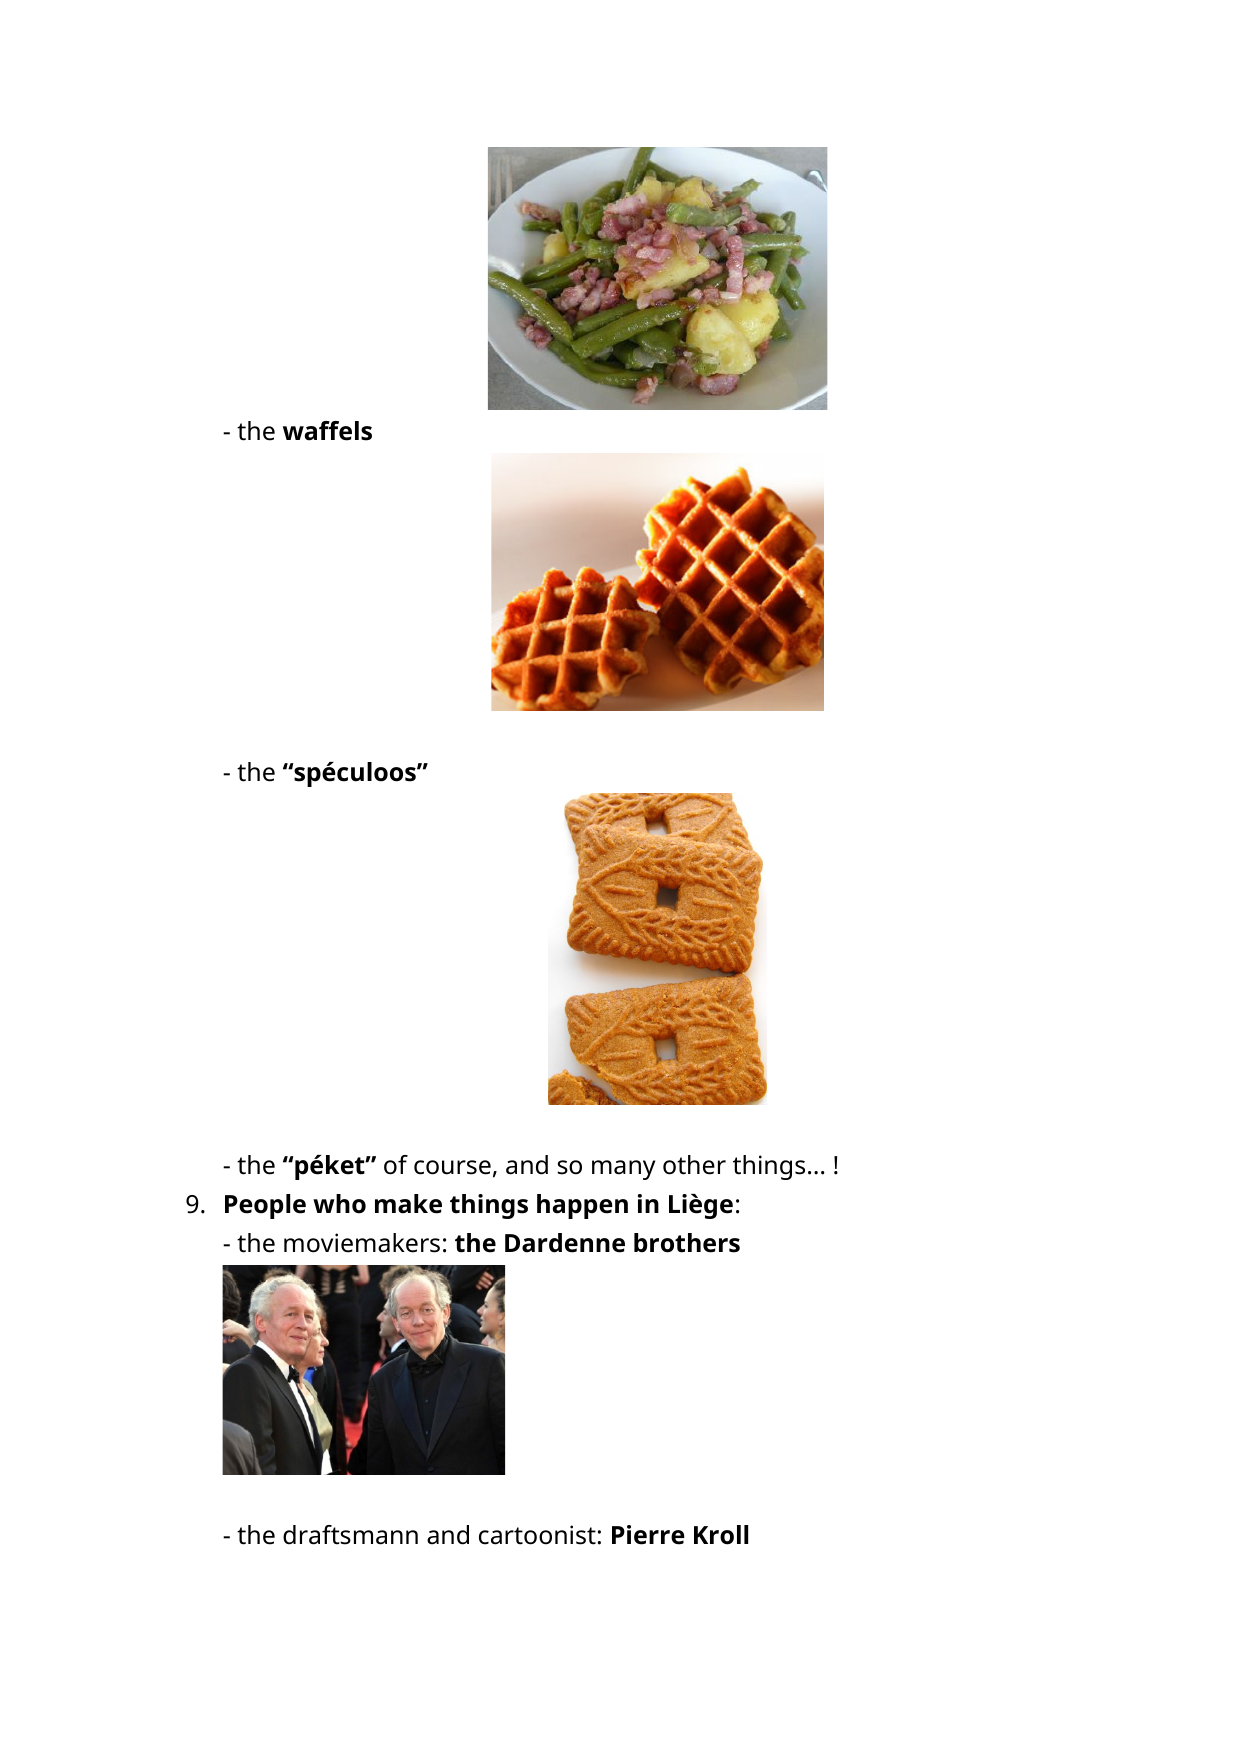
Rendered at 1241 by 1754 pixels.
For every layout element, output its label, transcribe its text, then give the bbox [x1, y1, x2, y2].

list - the draftsmann and cartoonist: Pierre Kroll [223, 1518, 1093, 1552]
picture [548, 793, 768, 1105]
list - the moviemakers: the Dardenne brothers [223, 1226, 1093, 1260]
list - the waffels [223, 414, 1093, 448]
picture [487, 147, 828, 410]
list - the “spéculoos” [223, 754, 1093, 788]
list People who make things happen in Liège: [185, 1187, 1093, 1221]
list - the “péket” of course, and so many other things… ! [223, 1148, 1093, 1182]
picture [491, 453, 824, 711]
picture [222, 1265, 506, 1475]
